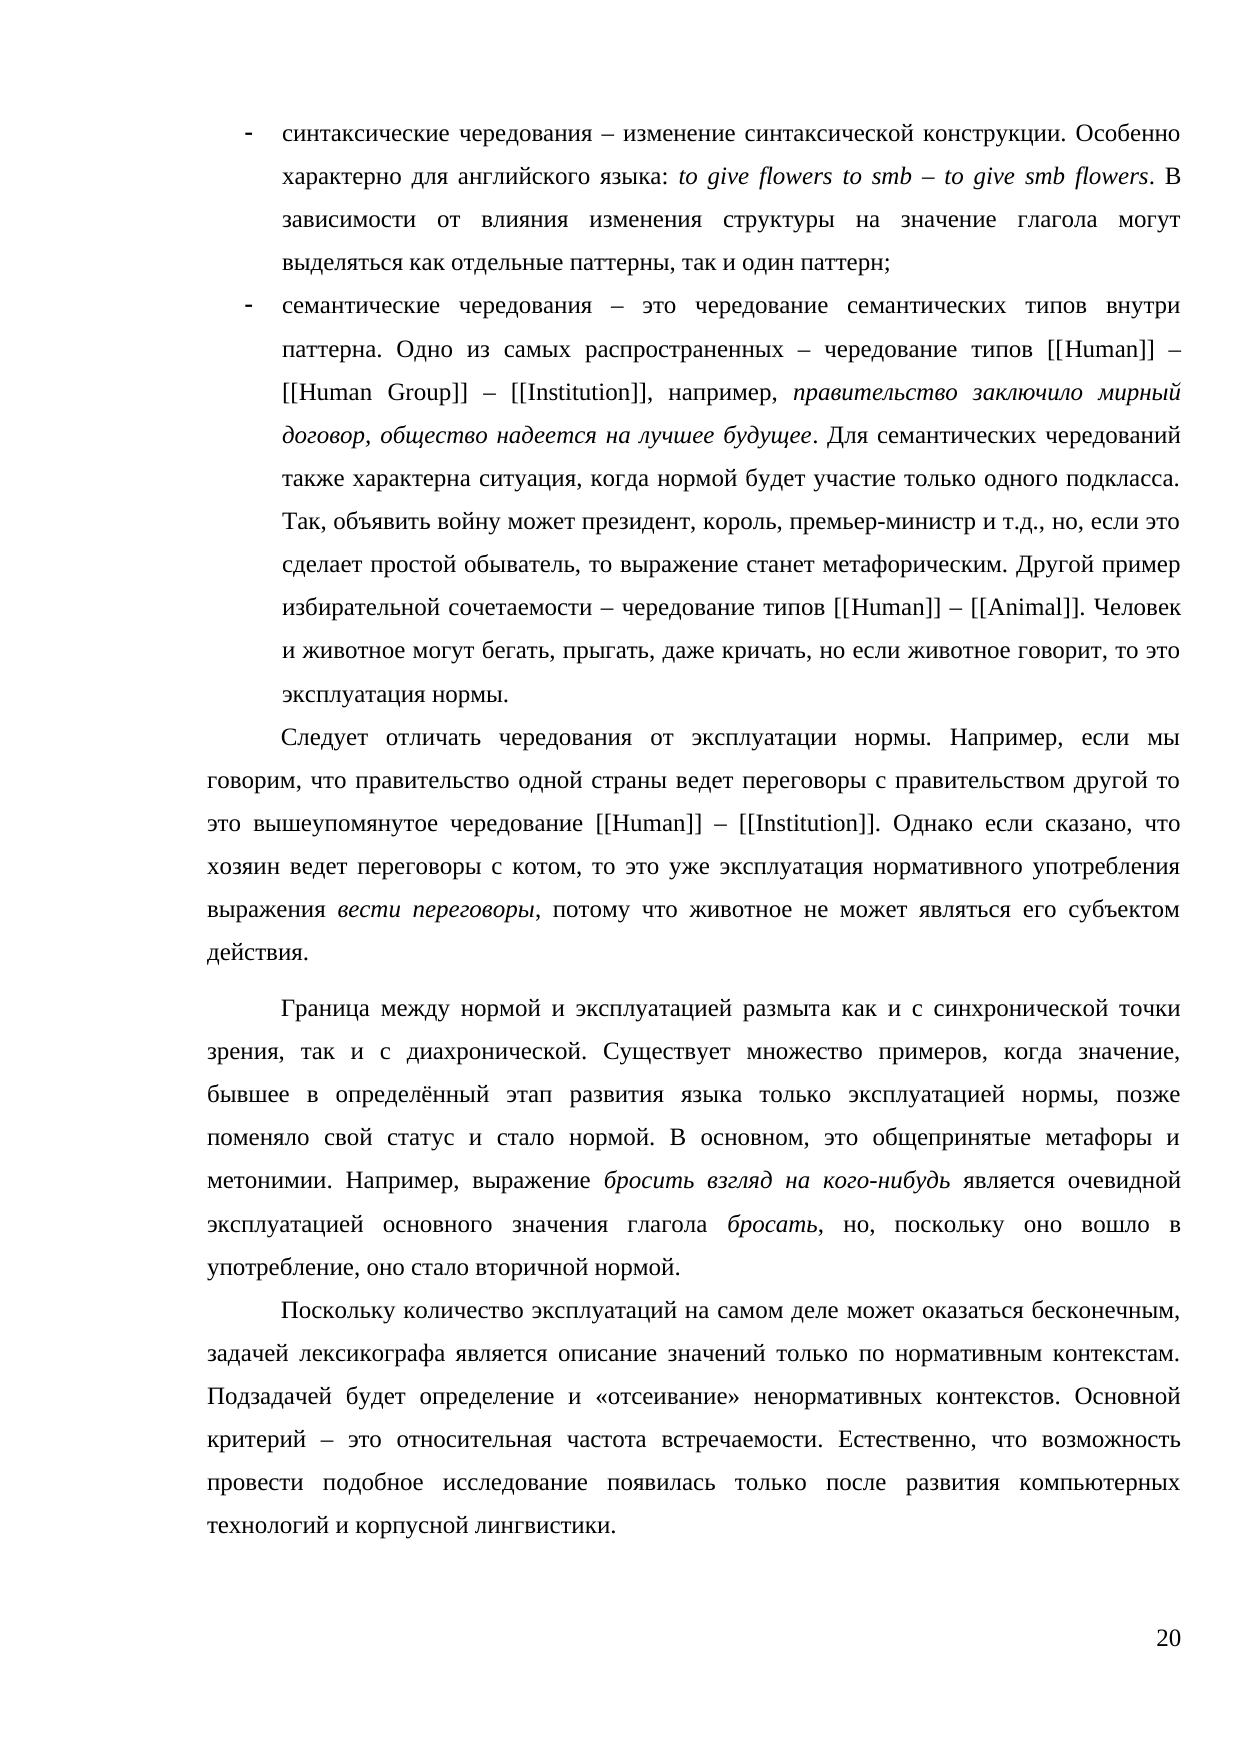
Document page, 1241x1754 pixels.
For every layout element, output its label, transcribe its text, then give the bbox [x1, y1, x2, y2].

list синтаксические чередования – изменение синтаксической конструкции. Особенно характерно для английского языка: to give flowers to smb – to give smb flowers. В зависимости от влияния изменения структуры на значение глагола могут выделяться как отдельные паттерны, так и один паттерн; [244, 118, 1181, 276]
list семантические чередования – это чередование семантических типов внутри паттерна. Одно из самых распространенных – чередование типов [[Human]] – [[Human Group]] – [[Institution]], например, правительство заключило мирный договор, общество надеется на лучшее будущее. Для семантических чередований также характерна ситуация, когда нормой будет участие только одного подкласса. Так, объявить войну может президент, король, премьер-министр и т.д., но, если это сделает простой обыватель, то выражение станет метафорическим. Другой пример избирательной сочетаемости – чередование типов [[Human]] – [[Animal]]. Человек и животное могут бегать, прыгать, даже кричать, но если животное говорит, то это эксплуатация нормы. [244, 291, 1181, 707]
list Следует отличать чередования от эксплуатации нормы. Например, если мы говорим, что правительство одной страны ведет переговоры с правительством другой то это вышеупомянутое чередование [[Human]] – [[Institution]]. Однако если сказано, что хозяин ведет переговоры с котом, то это уже эксплуатация нормативного употребления выражения вести переговоры, потому что животное не может являться его субъектом действия. [207, 722, 1181, 966]
text Поскольку количество эксплуатаций на самом деле может оказаться бесконечным, задачей лексикографа является описание значений только по нормативным контекстам. Подзадачей будет определение и «отсеивание» ненормативных контекстов. Основной критерий – это относительная частота встречаемости. Естественно, что возможность провести подобное исследование появилась только после развития компьютерных технологий и корпусной лингвистики. [207, 1295, 1181, 1539]
text Граница между нормой и эксплуатацией размыта как и с синхронической точки зрения, так и с диахронической. Существует множество примеров, когда значение, бывшее в определённый этап развития языка только эксплуатацией нормы, позже поменяло свой статус и стало нормой. В основном, это общепринятые метафоры и метонимии. Например, выражение бросить взгляд на кого-нибудь является очевидной эксплуатацией основного значения глагола бросать, но, поскольку оно вошло в употребление, оно стало вторичной нормой. [207, 993, 1181, 1281]
